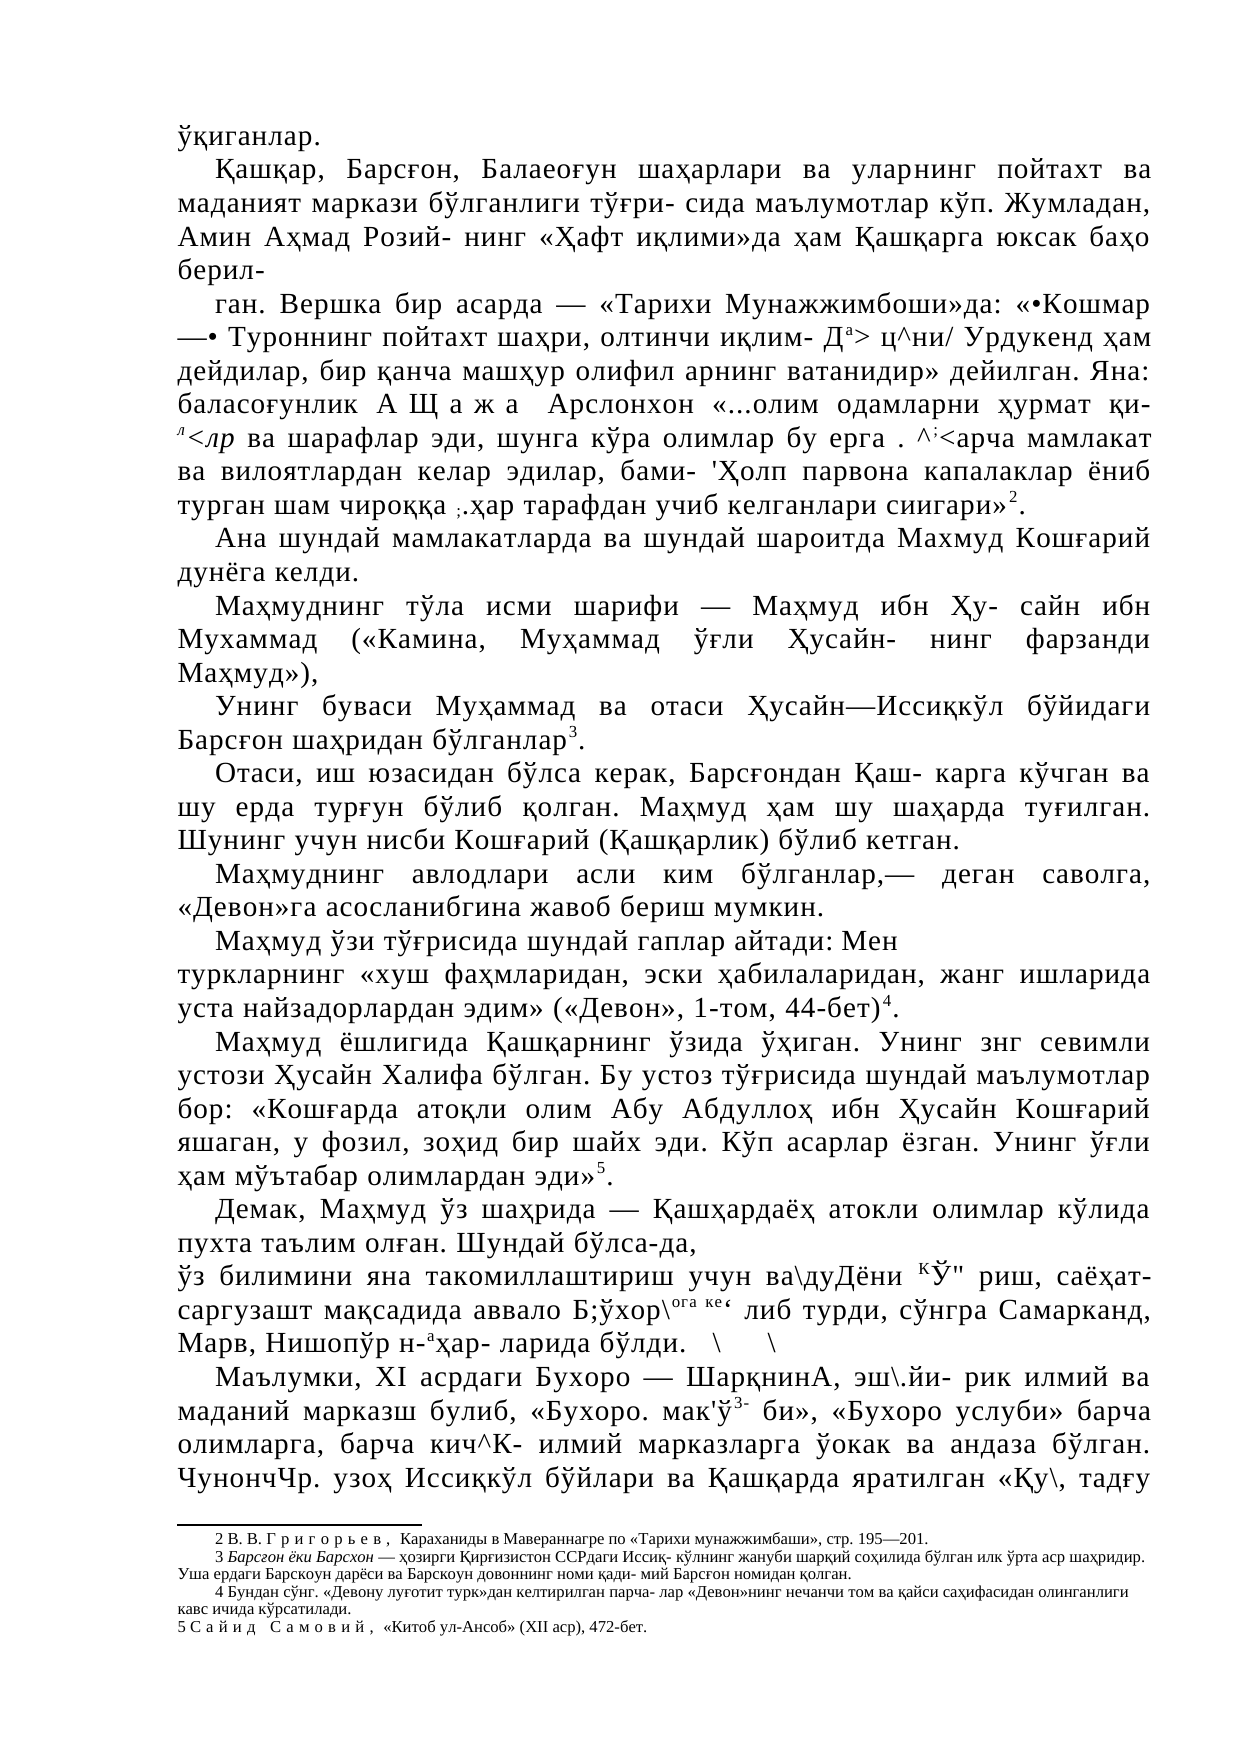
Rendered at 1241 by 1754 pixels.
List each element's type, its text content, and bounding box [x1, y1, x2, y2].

text Маҳмуднинг авлодлари асли ким бўлганлар,— деган саволга, «Девон»га асосланибгина жавоб бериш мумкин. [177, 856, 1152, 923]
text туркларнинг «хуш фаҳмларидан, эски ҳабилаларидан, жанг ишларида уста найзадорлардан эдим» («Девон», 1-том, 44-бет). [177, 957, 1152, 1024]
text Қашқар, Барсғон, Балаеоғун шаҳарлари ва уларнинг пойтахт ва маданият маркази бўлганлиги тўғри- сида маълумотлар кўп. Жумладан, Амин Аҳмад Розий- нинг «Ҳафт иқлими»да ҳам Қашқарга юксак баҳо берил- [177, 152, 1152, 286]
text Демак, Маҳмуд ўз шаҳрида — Қашҳардаёҳ атокли олимлар кўлида пухта таълим олған. Шундай бўлса-да, [177, 1191, 1152, 1258]
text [177, 1359, 1152, 1493]
text ган. Вершка бир асарда — «Тарихи Мунажжимбоши»да: «•Кошмар —• Туроннинг пойтахт шаҳри, олтинчи иқлим- Да> ц^ни/ Урдукенд ҳам дейдилар, бир қанча машҳур олифил арнинг ватанидир» дейилган. Яна: баласоғунлик АЩажа Арслонхон «...олим одамларни ҳурмат қи- л<лр ва шарафлар эди, шунга кўра олимлар бу ерга . ^;<арча мамлакат ва вилоятлардан келар эдилар, бами- 'Ҳолп парвона капалаклар ёниб турган шам чироққа ;.ҳар тарафдан учиб келганлари сиигари». [177, 286, 1152, 521]
text ўз билимини яна такомиллаштириш учун ва\дуДёни КЎ" риш, саёҳат-саргузашт мақсадида аввало Б;ўхор\ога ке‘ либ турди, сўнгра Самарканд, Марв, Нишопўр н-аҳар- ларида бўлди. \ \ [177, 1258, 1152, 1359]
text Отаси, иш юзасидан бўлса керак, Барсғондан Қаш- карга кўчган ва шу ерда турғун бўлиб қолган. Маҳмуд ҳам шу шаҳарда туғилган. Шунинг учун нисби Кошғарий (Қашқарлик) бўлиб кетган. [177, 755, 1152, 856]
text Ана шундай мамлакатларда ва шундай шароитда Махмуд Кошғарий дунёга келди. [177, 521, 1152, 588]
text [177, 118, 1152, 152]
text Маҳмуд ёшлигида Қашқарнинг ўзида ўҳиган. Унинг знг севимли устози Ҳусайн Халифа бўлган. Бу устоз тўғрисида шундай маълумотлар бор: «Кошғарда атоқли олим Абу Абдуллоҳ ибн Ҳусайн Кошғарий яшаган, у фозил, зоҳид бир шайх эди. Кўп асарлар ёзган. Унинг ўғли ҳам мўътабар олимлардан эди». [177, 1024, 1152, 1191]
text Унинг буваси Муҳаммад ва отаси Ҳусайн—Иссиқкўл бўйидаги Барсғон шаҳридан бўлганлар. [177, 688, 1152, 755]
text Маҳмуднинг тўла исми шарифи — Маҳмуд ибн Ҳу- сайн ибн Мухаммад («Камина, Муҳаммад ўғли Ҳусайн- нинг фарзанди Маҳмуд»), [177, 588, 1152, 688]
text Маҳмуд ўзи тўғрисида шундай гаплар айтади: Мен [177, 923, 1152, 957]
